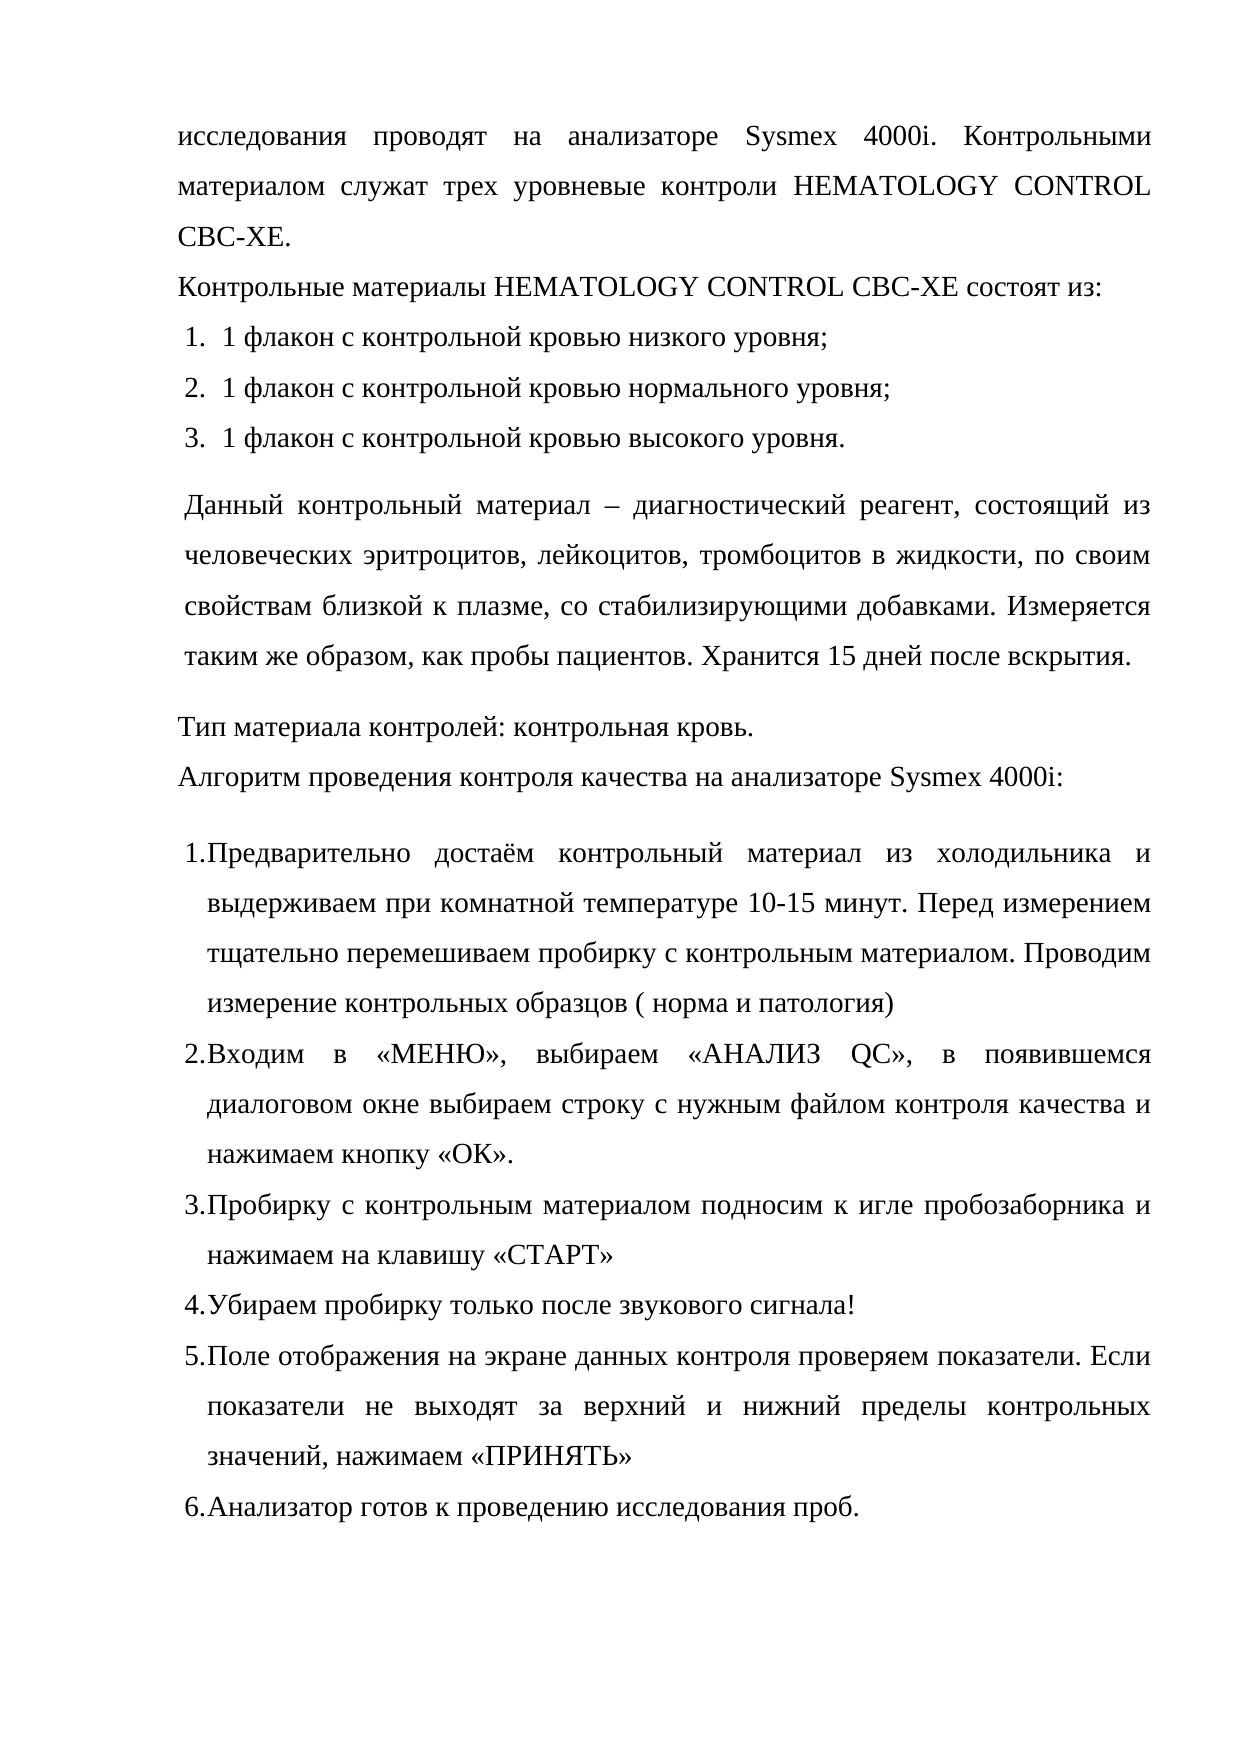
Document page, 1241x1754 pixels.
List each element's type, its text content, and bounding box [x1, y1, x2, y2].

list 1 флакон с контрольной кровью нормального уровня; [184, 370, 1152, 403]
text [177, 118, 1152, 252]
list Пробирку с контрольным материалом подносим к игле пробозаборника и нажимаем на клавишу «СТАРТ» [184, 1187, 1152, 1271]
list Убираем пробирку только после звукового сигнала! [184, 1287, 1152, 1321]
list 1 флакон с контрольной кровью низкого уровня; [184, 319, 1152, 353]
text Данный контрольный материал – диагностический реагент, состоящий из человеческих эритроцитов, лейкоцитов, тромбоцитов в жидкости, по своим свойствам близкой к плазме, со стабилизирующими добавками. Измеряется таким же образом, как пробы пациентов. Хранится 15 дней после вскрытия. [184, 487, 1152, 671]
list Предварительно достаём контрольный материал из холодильника и выдерживаем при комнатной температуре 10-15 минут. Перед измерением тщательно перемешиваем пробирку с контрольным материалом. Проводим измерение контрольных образцов ( норма и патология) [184, 835, 1152, 1019]
list Поле отображения на экране данных контроля проверяем показатели. Если показатели не выходят за верхний и нижний пределы контрольных значений, нажимаем «ПРИНЯТЬ» [184, 1338, 1152, 1472]
list Анализатор готов к проведению исследования проб. [184, 1489, 1152, 1522]
text Контрольные материалы HEMATOLOGY CONTROL CBC-XE состоят из: [177, 269, 1152, 303]
list Входим в «МЕНЮ», выбираем «АНАЛИЗ QC», в появившемся диалоговом окне выбираем строку с нужным файлом контроля качества и нажимаем кнопку «ОК». [184, 1036, 1152, 1170]
text Алгоритм проведения контроля качества на анализаторе Sysmex 4000i: [177, 759, 1152, 793]
text Тип материала контролей: контрольная кровь. [177, 709, 1152, 743]
list 1 флакон с контрольной кровью высокого уровня. [184, 420, 1152, 453]
